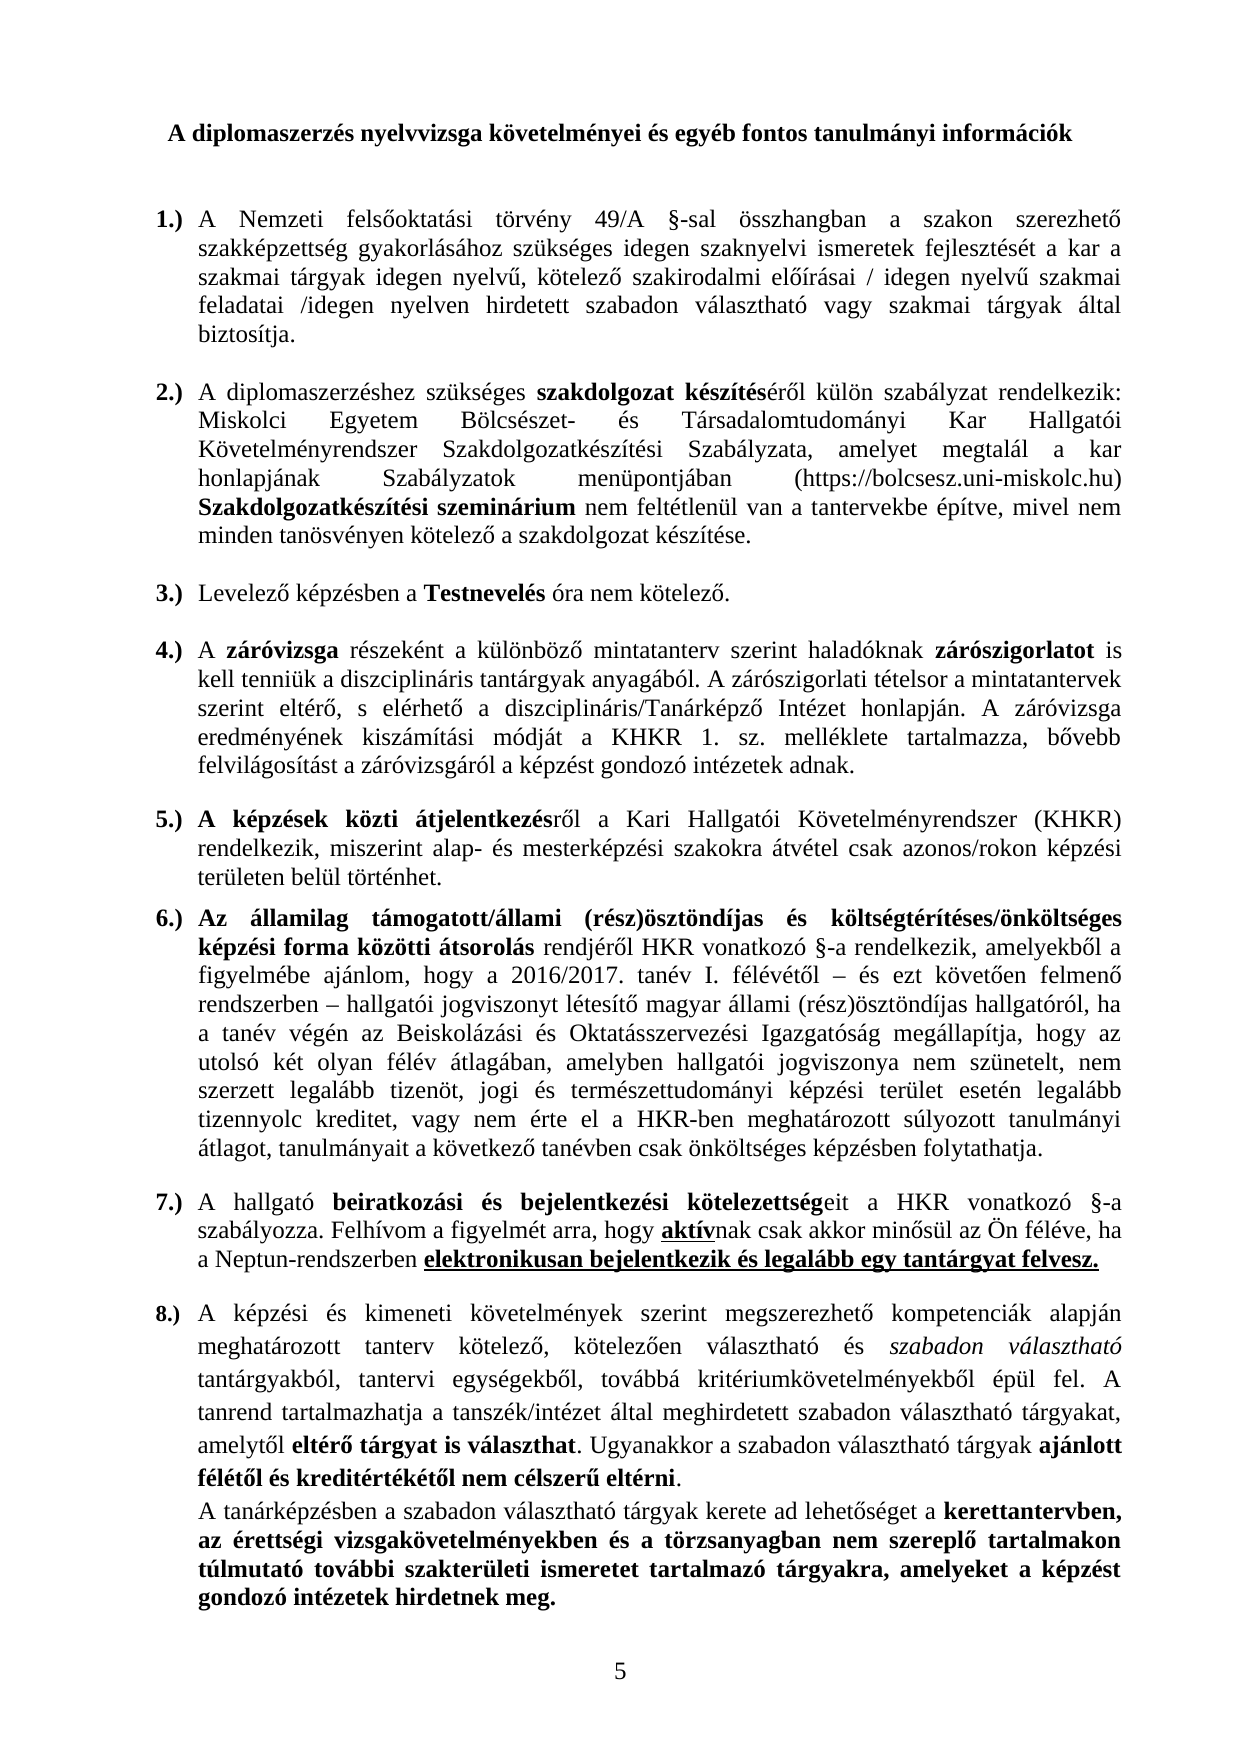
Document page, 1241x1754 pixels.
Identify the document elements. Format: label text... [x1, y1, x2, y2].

list Levelező képzésben a Testnevelés óra nem kötelező. [156, 578, 1122, 607]
list A diplomaszerzéshez szükséges szakdolgozat készítéséről külön szabályzat rendelkezik: Miskolci Egyetem Bölcsészet- és Társadalomtudományi Kar Hallgatói Követelményrendszer Szakdolgozatkészítési Szabályzata, amelyet megtalál a kar honlapjának Szabályzatok menüpontjában (https://bolcsesz.uni-miskolc.hu) Szakdolgozatkészítési szeminárium nem feltétlenül van a tantervekbe építve, mivel nem minden tanösvényen kötelező a szakdolgozat készítése. [156, 377, 1122, 549]
list A képzési és kimeneti követelmények szerint megszerezhető kompetenciák alapján meghatározott tanterv kötelező, kötelezően választható és szabadon választható tantárgyakból, tantervi egységekből, továbbá kritériumkövetelményekből épül fel. A tanrend tartalmazhatja a tanszék/intézet által meghirdetett szabadon választható tárgyakat, amelytől eltérő tárgyat is választhat. Ugyanakkor a szabadon választható tárgyak ajánlott félétől és kreditértékétől nem célszerű eltérni. [155, 1298, 1122, 1492]
list A hallgató beiratkozási és bejelentkezési kötelezettségeit a HKR vonatkozó §-a szabályozza. Felhívom a figyelmét arra, hogy aktívnak csak akkor minősül az Ön féléve, ha a Neptun-rendszerben elektronikusan bejelentkezik és legalább egy tantárgyat felvesz. [155, 1187, 1122, 1273]
list Az államilag támogatott/állami (rész)ösztöndíjas és költségtérítéses/önköltséges képzési forma közötti átsorolás rendjéről HKR vonatkozó §-a rendelkezik, amelyekből a figyelmébe ajánlom, hogy a 2016/2017. tanév I. félévétől – és ezt követően felmenő rendszerben – hallgatói jogviszonyt létesítő magyar állami (rész)ösztöndíjas hallgatóról, ha a tanév végén az Beiskolázási és Oktatásszervezési Igazgatóság megállapítja, hogy az utolsó két olyan félév átlagában, amelyben hallgatói jogviszonya nem szünetelt, nem szerzett legalább tizenöt, jogi és természettudományi képzési terület esetén legalább tizennyolc kreditet, vagy nem érte el a HKR-ben meghatározott súlyozott tanulmányi átlagot, tanulmányait a következő tanévben csak önköltséges képzésben folytathatja. [156, 903, 1122, 1162]
list A záróvizsga részeként a különböző mintatanterv szerint haladóknak zárószigorlatot is kell tenniük a diszciplináris tantárgyak anyagából. A zárószigorlati tételsor a mintatantervek szerint eltérő, s elérhető a diszciplináris/Tanárképző Intézet honlapján. A záróvizsga eredményének kiszámítási módját a KHKR 1. sz. melléklete tartalmazza, bővebb felvilágosítást a záróvizsgáról a képzést gondozó intézetek adnak. [155, 636, 1122, 779]
text A tanárképzésben a szabadon választható tárgyak kerete ad lehetőséget a kerettantervben, az érettségi vizsgakövetelményekben és a törzsanyagban nem szereplő tartalmakon túlmutató további szakterületi ismeretet tartalmazó tárgyakra, amelyeket a képzést gondozó intézetek hirdetnek meg. [198, 1496, 1122, 1611]
list A képzések közti átjelentkezésről a Kari Hallgatói Követelményrendszer (KHKR) rendelkezik, miszerint alap- és mesterképzési szakokra átvétel csak azonos/rokon képzési területen belül történhet. [155, 804, 1122, 891]
text A diplomaszerzés nyelvvizsga követelményei és egyéb fontos tanulmányi információk [118, 118, 1122, 147]
list A Nemzeti felsőoktatási törvény 49/A §-sal összhangban a szakon szerezhető szakképzettség gyakorlásához szükséges idegen szaknyelvi ismeretek fejlesztését a kar a szakmai tárgyak idegen nyelvű, kötelező szakirodalmi előírásai / idegen nyelvű szakmai feladatai /idegen nyelven hirdetett szabadon választható vagy szakmai tárgyak által biztosítja. [156, 204, 1122, 348]
